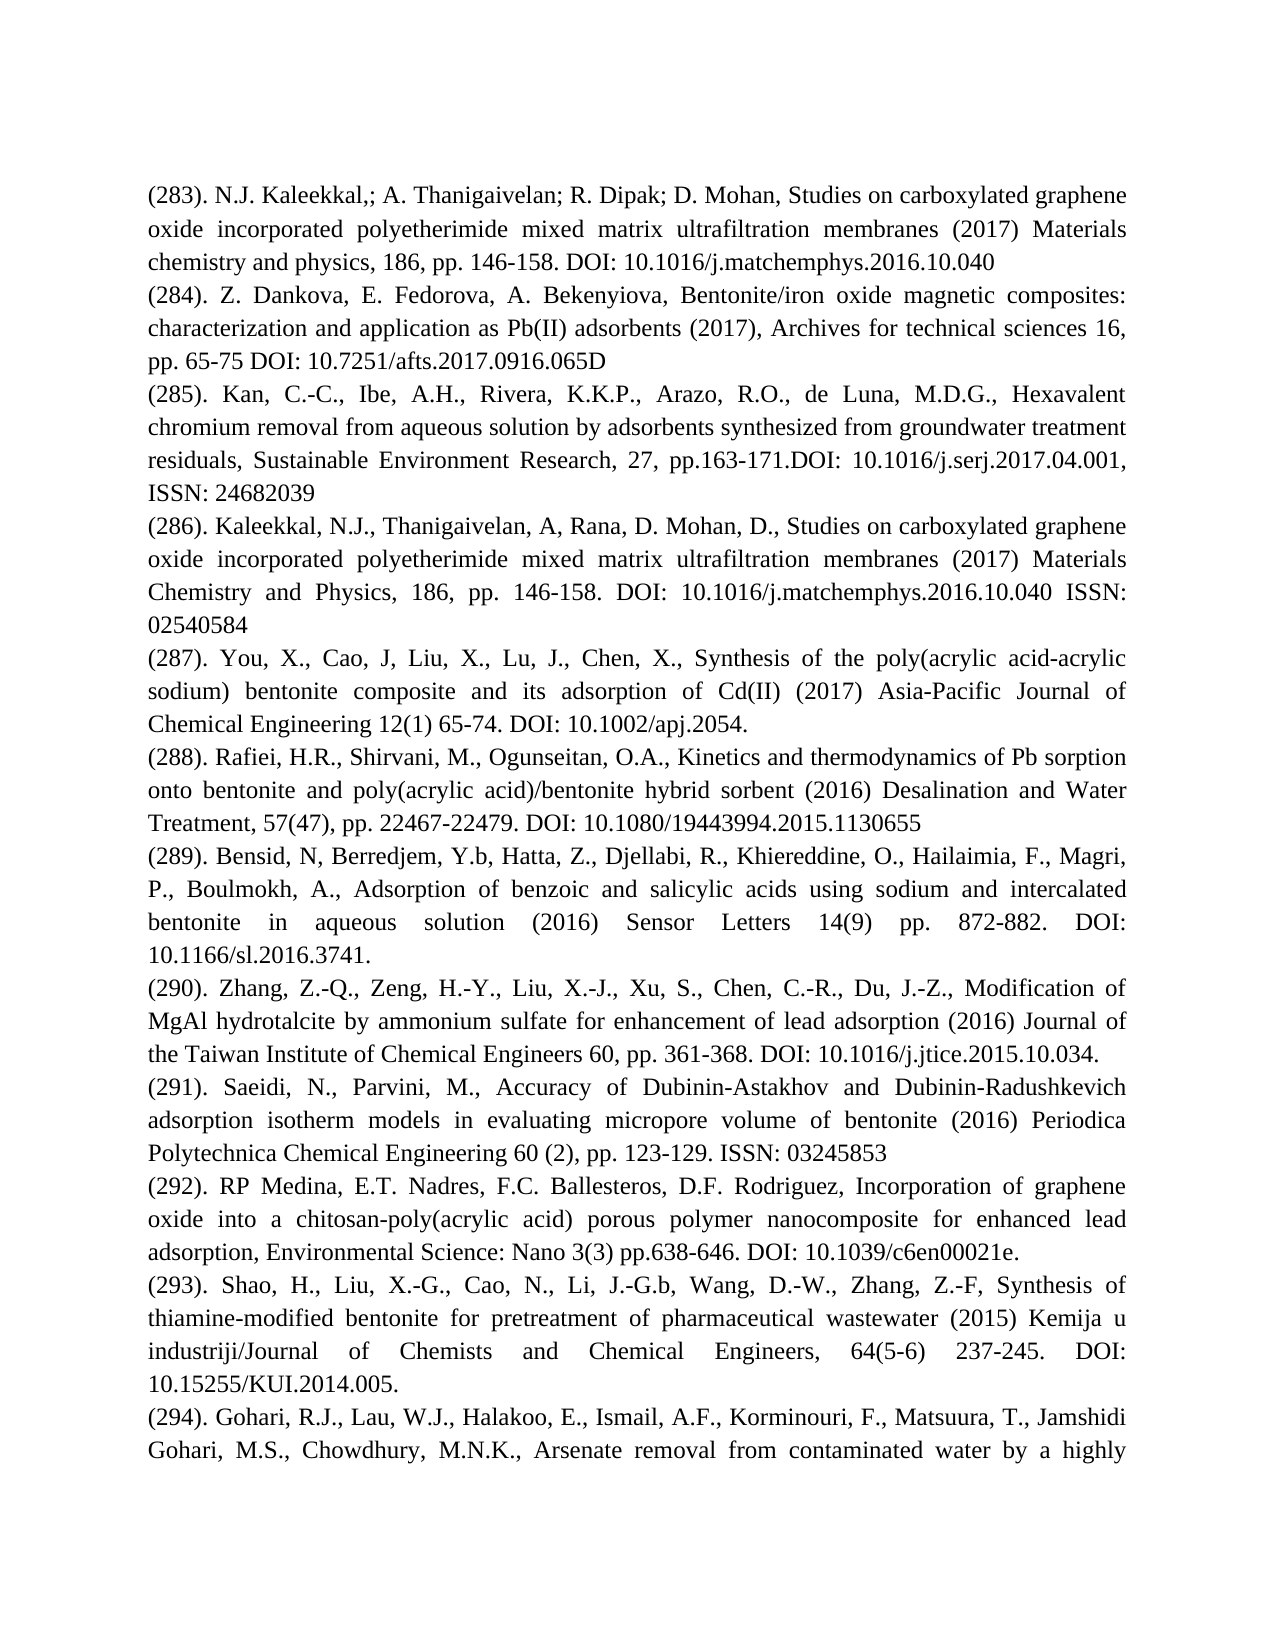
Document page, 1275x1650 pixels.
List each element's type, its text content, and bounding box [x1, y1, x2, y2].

text (292). RP Medina, E.T. Nadres, F.C. Ballesteros, D.F. Rodriguez, Incorporation of graphene oxide into a chitosan-poly(acrylic acid) porous polymer nanocomposite for enhanced lead adsorption, Environmental Science: Nano 3(3) pp.638-646. DOI: 10.1039/c6en00021e. [148, 1171, 1127, 1266]
text (289). Bensid, N, Berredjem, Y.b, Hatta, Z., Djellabi, R., Khiereddine, O., Hailaimia, F., Magri, P., Boulmokh, A., Adsorption of benzoic and salicylic acids using sodium and intercalated bentonite in aqueous solution (2016) Sensor Letters 14(9) pp. 872-882. DOI: 10.1166/sl.2016.3741. [148, 841, 1127, 969]
text (291). Saeidi, N., Parvini, M., Accuracy of Dubinin-Astakhov and Dubinin-Radushkevich adsorption isotherm models in evaluating micropore volume of bentonite (2016) Periodica Polytechnica Chemical Engineering 60 (2), pp. 123-129. ISSN: 03245853 [148, 1072, 1127, 1167]
text (287). You, X., Cao, J, Liu, X., Lu, J., Chen, X., Synthesis of the poly(acrylic acid-acrylic sodium) bentonite composite and its adsorption of Cd(II) (2017) Asia-Pacific Journal of Chemical Engineering 12(1) 65-74. DOI: 10.1002/apj.2054. [148, 643, 1127, 738]
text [148, 1402, 1127, 1464]
text (288). Rafiei, H.R., Shirvani, M., Ogunseitan, O.A., Kinetics and thermodynamics of Pb sorption onto bentonite and poly(acrylic acid)/bentonite hybrid sorbent (2016) Desalination and Water Treatment, 57(47), pp. 22467-22479. DOI: 10.1080/19443994.2015.1130655 [148, 742, 1127, 837]
text (290). Zhang, Z.-Q., Zeng, H.-Y., Liu, X.-J., Xu, S., Chen, C.-R., Du, J.-Z., Modification of MgAl hydrotalcite by ammonium sulfate for enhancement of lead adsorption (2016) Journal of the Taiwan Institute of Chemical Engineers 60, pp. 361-368. DOI: 10.1016/j.jtice.2015.10.034. [148, 973, 1127, 1068]
text (293). Shao, H., Liu, X.-G., Cao, N., Li, J.-G.b, Wang, D.-W., Zhang, Z.-F, Synthesis of thiamine-modified bentonite for pretreatment of pharmaceutical wastewater (2015) Kemija u industriji/Journal of Chemists and Chemical Engineers, 64(5-6) 237-245. DOI: 10.15255/KUI.2014.005. [148, 1270, 1127, 1398]
text (284). Z. Dankova, E. Fedorova, A. Bekenyiova, Bentonite/iron oxide magnetic composites: characterization and application as Pb(II) adsorbents (2017), Archives for technical sciences 16, pp. 65-75 DOI: 10.7251/afts.2017.0916.065D [148, 280, 1127, 374]
text (283). N.J. Kaleekkal,; A. Thanigaivelan; R. Dipak; D. Mohan, Studies on carboxylated graphene oxide incorporated polyetherimide mixed matrix ultrafiltration membranes (2017) Materials chemistry and physics, 186, pp. 146-158. DOI: 10.1016/j.matchemphys.2016.10.040 [148, 181, 1127, 275]
text (285). Kan, C.-C., Ibe, A.H., Rivera, K.K.P., Arazo, R.O., de Luna, M.D.G., Hexavalent chromium removal from aqueous solution by adsorbents synthesized from groundwater treatment residuals, Sustainable Environment Research, 27, pp.163-171.DOI: 10.1016/j.serj.2017.04.001, ISSN: 24682039 [148, 379, 1127, 507]
text (286). Kaleekkal, N.J., Thanigaivelan, A, Rana, D. Mohan, D., Studies on carboxylated graphene oxide incorporated polyetherimide mixed matrix ultrafiltration membranes (2017) Materials Chemistry and Physics, 186, pp. 146-158. DOI: 10.1016/j.matchemphys.2016.10.040 ISSN: 02540584 [148, 511, 1127, 639]
